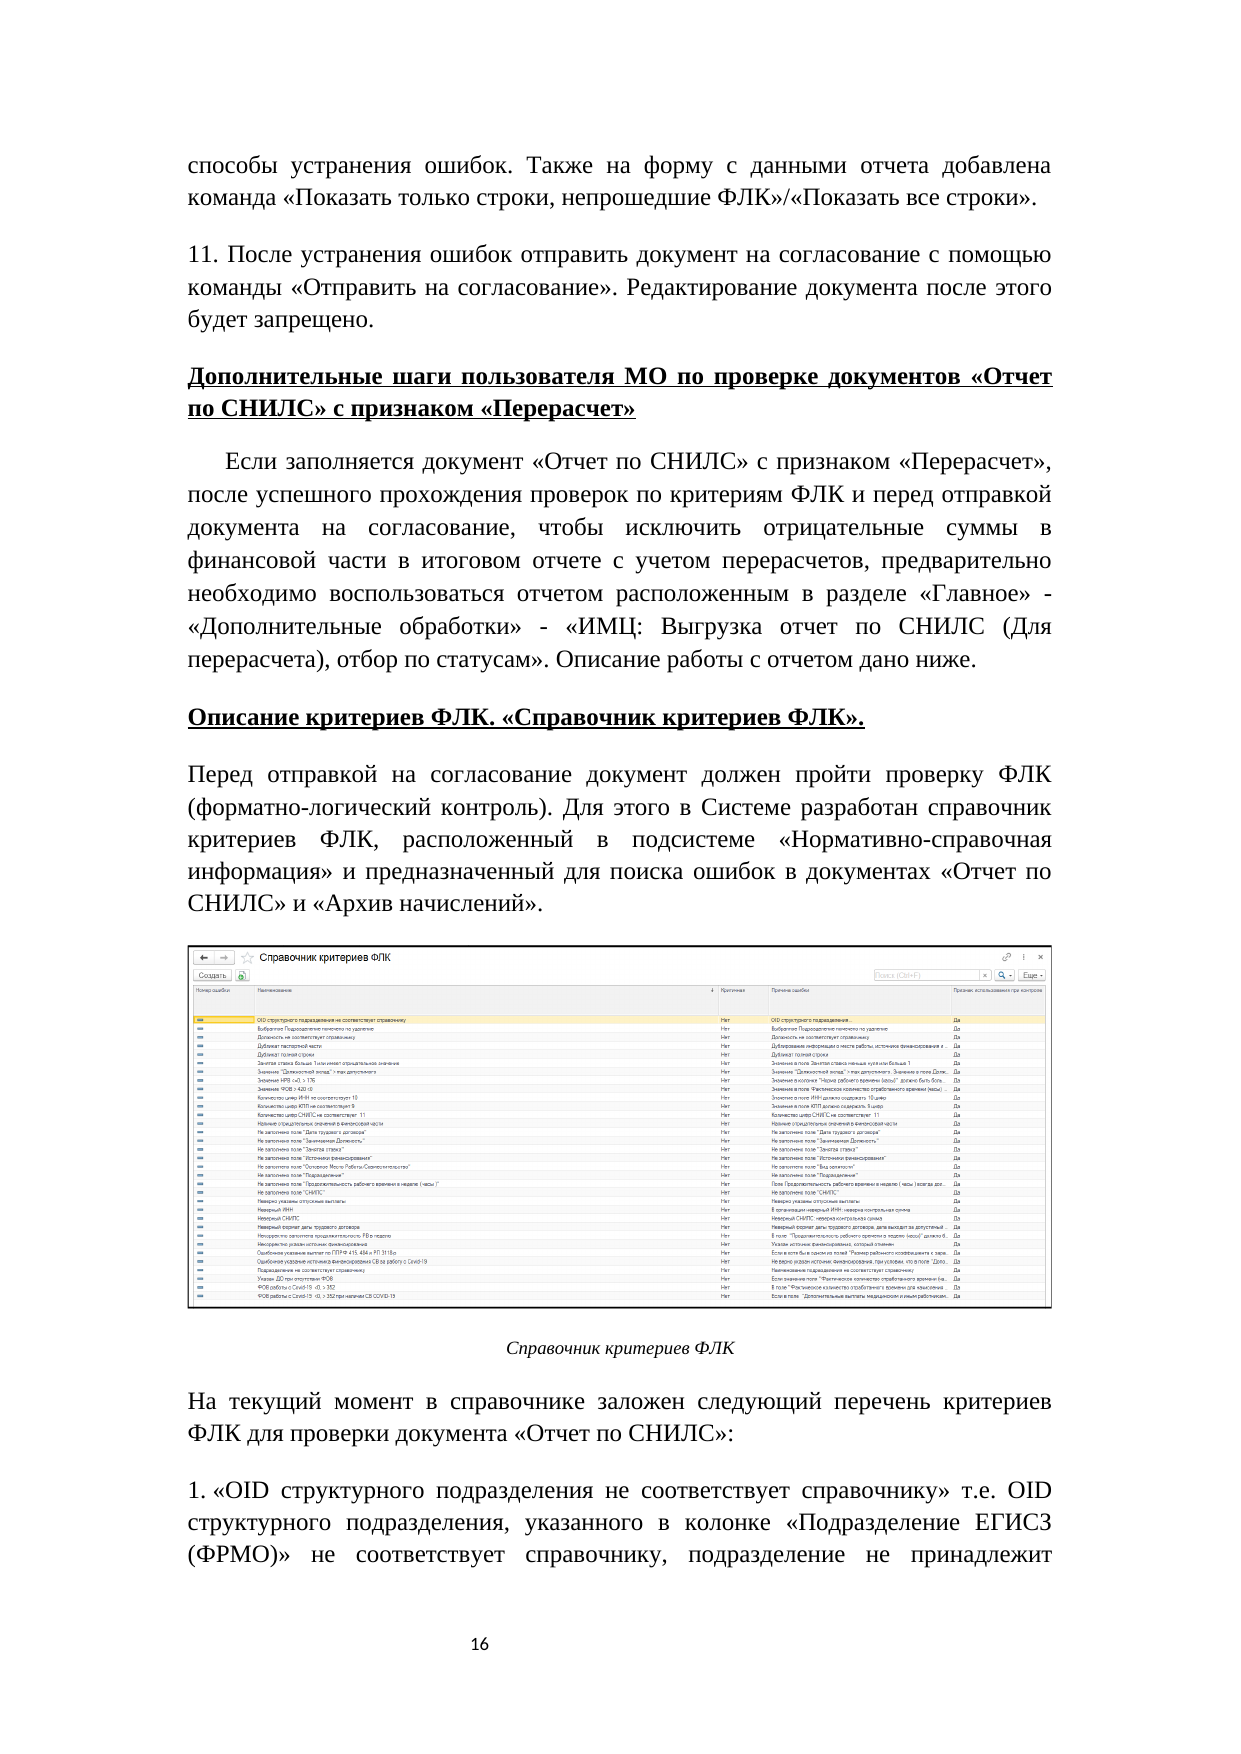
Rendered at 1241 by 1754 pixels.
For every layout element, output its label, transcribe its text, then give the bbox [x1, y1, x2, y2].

text Описание критериев ФЛК. «Справочник критериев ФЛК». [187, 702, 1053, 731]
text На текущий момент в справочнике заложен следующий перечень критериев ФЛК для проверки документа «Отчет по СНИЛС»: [187, 1386, 1053, 1447]
text 11. После устранения ошибок отправить документ на согласование с помощью команды «Отправить на согласование». Редактирование документа после этого будет запрещено. [187, 239, 1053, 332]
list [187, 1475, 1053, 1568]
text Перед отправкой на согласование документ должен пройти проверку ФЛК (форматно-логический контроль). Для этого в Системе разработан справочник критериев ФЛК, расположенный в подсистеме «Нормативно-справочная информация» и предназначенный для поиска ошибок в документах «Отчет по СНИЛС» и «Архив начислений». [187, 759, 1053, 917]
text Дополнительные шаги пользователя МО по проверке документов «Отчет по СНИЛС» с признаком «Перерасчет» [187, 387, 1053, 422]
text Дополнительные шаги пользователя МО по проверке документов «Отчет по СНИЛС» с признаком «Перерасчет» [187, 361, 1053, 386]
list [187, 150, 1053, 211]
picture [187, 945, 1052, 1309]
text Если заполняется документ «Отчет по СНИЛС» с признаком «Перерасчет», после успешного прохождения проверок по критериям ФЛК и перед отправкой документа на согласование, чтобы исключить отрицательные суммы в финансовой части в итоговом отчете с учетом перерасчетов, предварительно необходимо воспользоваться отчетом расположенным в разделе «Главное» - «Дополнительные обработки» - «ИМЦ: Выгрузка отчет по СНИЛС (Для перерасчета), отбор по статусам». Описание работы с отчетом дано ниже. [187, 446, 1053, 673]
text Справочник критериев ФЛК [187, 1337, 1053, 1358]
